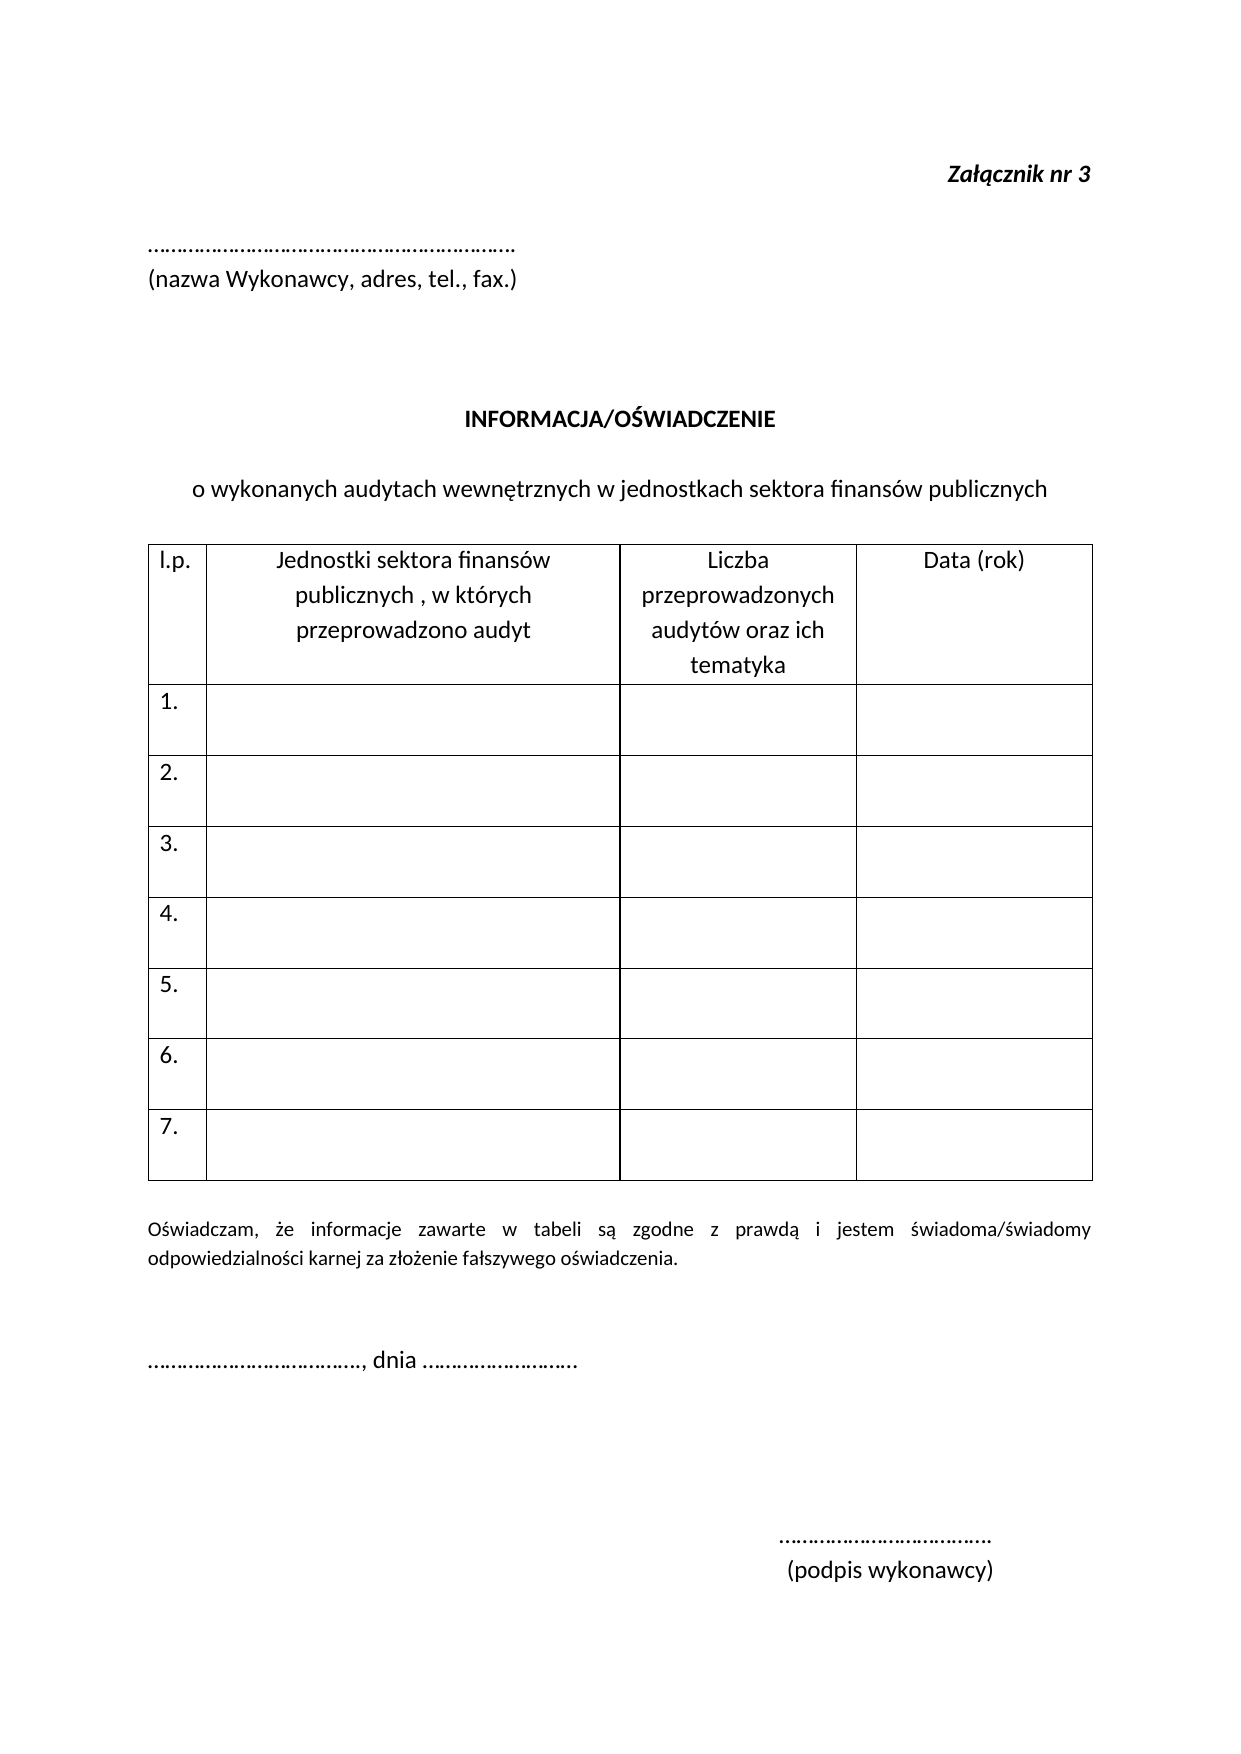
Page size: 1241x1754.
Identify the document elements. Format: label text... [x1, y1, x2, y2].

table_cell [621, 827, 856, 897]
text (podpis wykonawcy) [148, 1554, 1093, 1585]
table_cell [207, 827, 619, 897]
table_cell [621, 898, 856, 967]
table_header Data (rok) [857, 545, 1092, 684]
table_cell 5. [149, 969, 206, 1038]
table_cell [857, 827, 1092, 897]
text o wykonanych audytach wewnętrznych w jednostkach sektora finansów publicznych [148, 474, 1093, 504]
table_cell [207, 1110, 619, 1180]
table_cell [207, 1039, 619, 1109]
table_cell 2. [149, 756, 206, 826]
table_cell 4. [149, 898, 206, 967]
text ………………………………………………………. [148, 229, 1093, 259]
text Załącznik nr 3 [148, 159, 1093, 189]
table_header Liczba przeprowadzonych audytów oraz ich tematyka [621, 545, 856, 684]
table_cell [207, 685, 619, 755]
table_cell [857, 1039, 1092, 1109]
table_cell [207, 969, 619, 1038]
text INFORMACJA/OŚWIADCZENIE [148, 404, 1093, 434]
table_cell [621, 1110, 856, 1180]
table_cell [857, 685, 1092, 755]
text ………………………………., dnia ……………………… [148, 1344, 1093, 1375]
text (nazwa Wykonawcy, adres, tel., fax.) [148, 264, 1093, 294]
table_cell [857, 1110, 1092, 1180]
table_cell 1. [149, 685, 206, 755]
text ………………………………. [148, 1519, 1093, 1550]
table_cell 7. [149, 1110, 206, 1180]
table_cell [621, 756, 856, 826]
table_cell [857, 969, 1092, 1038]
table_cell [207, 756, 619, 826]
table_cell 3. [149, 827, 206, 897]
table_header l.p. [149, 545, 206, 684]
text Oświadczam, że informacje zawarte w tabeli są zgodne z prawdą i jestem świadoma/świadomy odpowiedzialności karnej za złożenie fałszywego oświadczenia. [148, 1216, 1093, 1271]
table_cell [857, 756, 1092, 826]
table_cell [621, 1039, 856, 1109]
table_cell [857, 898, 1092, 967]
table_cell [621, 685, 856, 755]
table_cell [207, 898, 619, 967]
table_cell 6. [149, 1039, 206, 1109]
table_header Jednostki sektora finansów publicznych , w których przeprowadzono audyt [207, 545, 619, 684]
table_cell [621, 969, 856, 1038]
